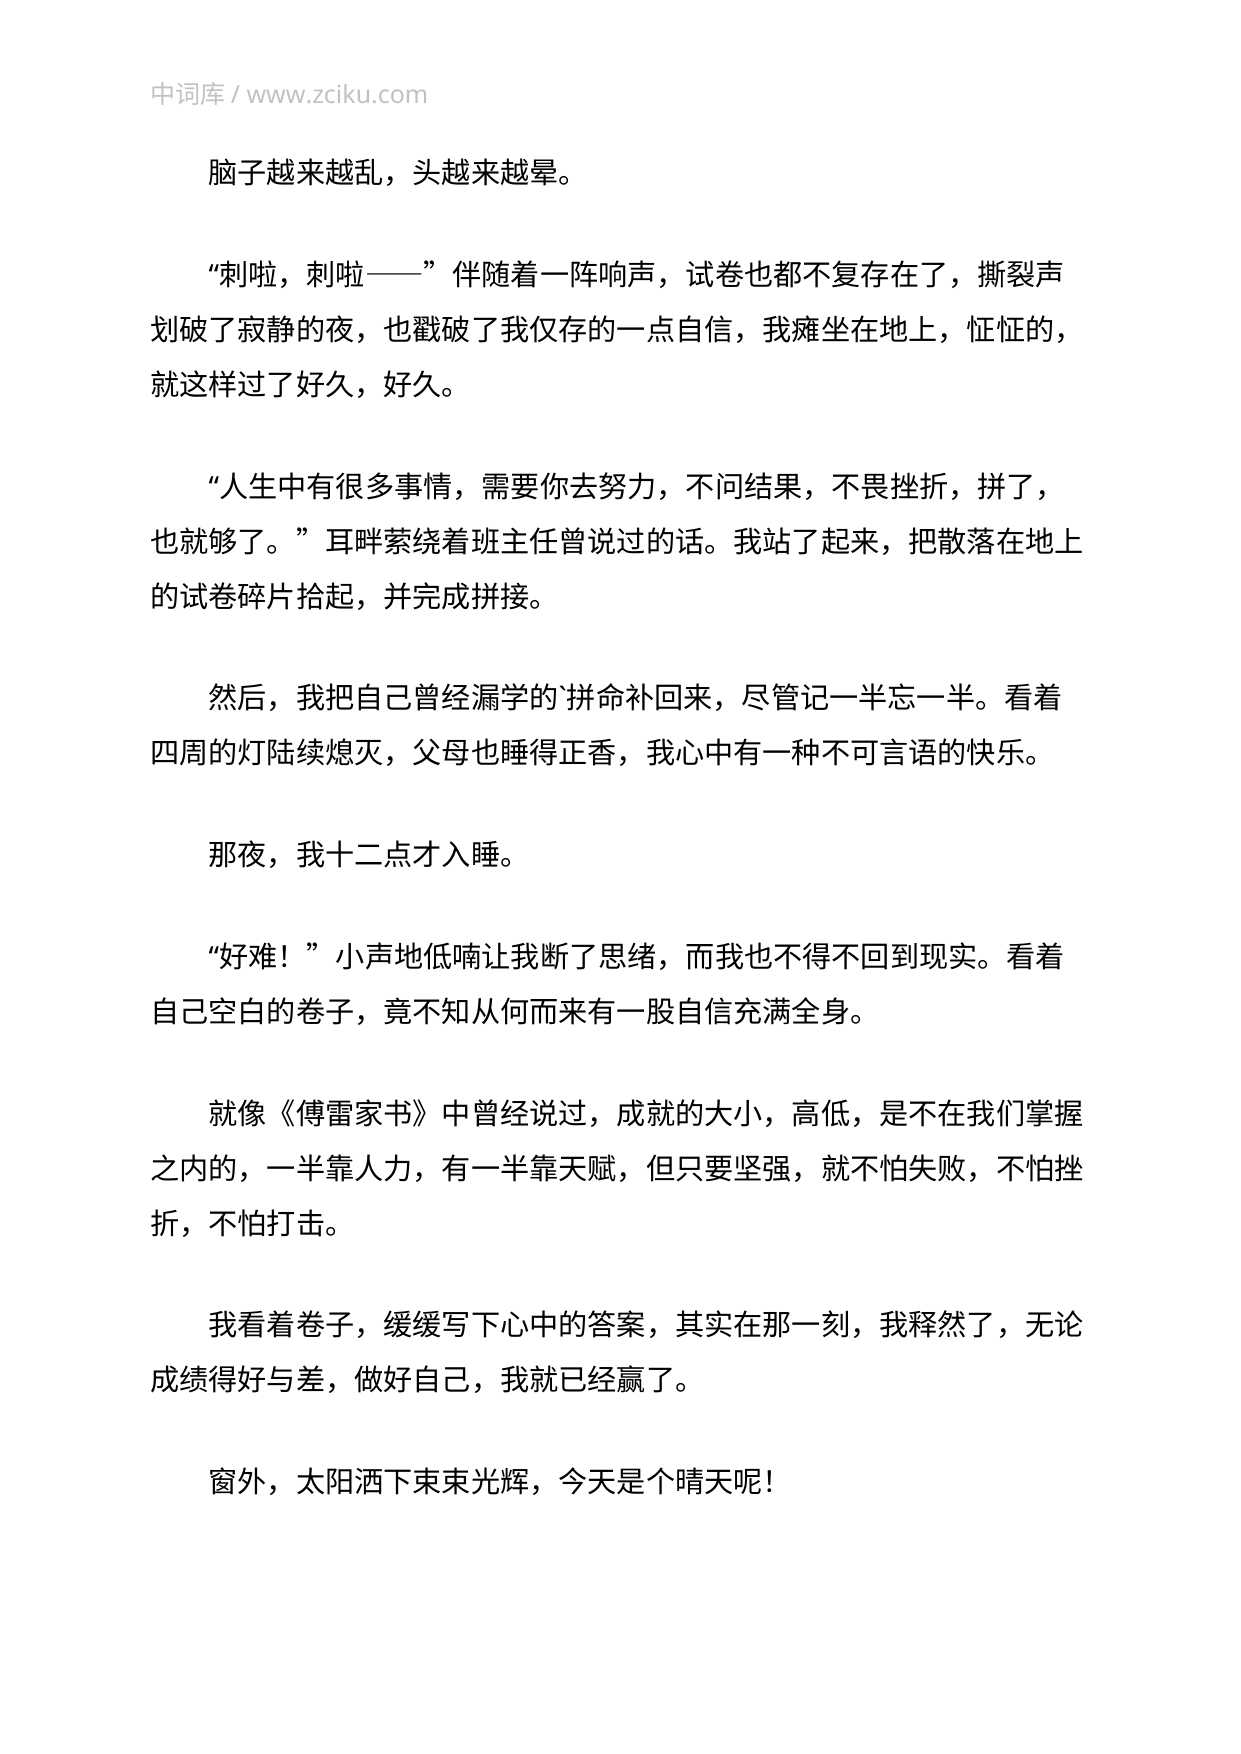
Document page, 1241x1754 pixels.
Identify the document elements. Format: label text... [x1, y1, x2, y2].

text 然后，我把自己曾经漏学的`拼命补回来，尽管记一半忘一半。看着四周的灯陆续熄灭，父母也睡得正香，我心中有一种不可言语的快乐。 [150, 675, 1090, 772]
text 那夜，我十二点才入睡。 [150, 832, 1090, 874]
text 我看着卷子，缓缓写下心中的答案，其实在那一刻，我释然了，无论成绩得好与差，做好自己，我就已经赢了。 [150, 1302, 1090, 1399]
text “人生中有很多事情，需要你去努力，不问结果，不畏挫折，拼了，也就够了。”耳畔萦绕着班主任曾说过的话。我站了起来，把散落在地上的试卷碎片拾起，并完成拼接。 [150, 463, 1090, 616]
text 窗外，太阳洒下束束光辉，今天是个晴天呢！ [150, 1459, 1090, 1501]
text “好难！”小声地低喃让我断了思绪，而我也不得不回到现实。看着自己空白的卷子，竟不知从何而来有一股自信充满全身。 [150, 934, 1090, 1031]
text 脑子越来越乱，头越来越晕。 [150, 150, 1090, 192]
text 就像《傅雷家书》中曾经说过，成就的大小，高低，是不在我们掌握之内的，一半靠人力，有一半靠天赋，但只要坚强，就不怕失败，不怕挫折，不怕打击。 [150, 1090, 1090, 1242]
text “刺啦，刺啦——”伴随着一阵响声，试卷也都不复存在了，撕裂声划破了寂静的夜，也戳破了我仅存的一点自信，我瘫坐在地上，怔怔的，就这样过了好久，好久。 [150, 252, 1090, 404]
